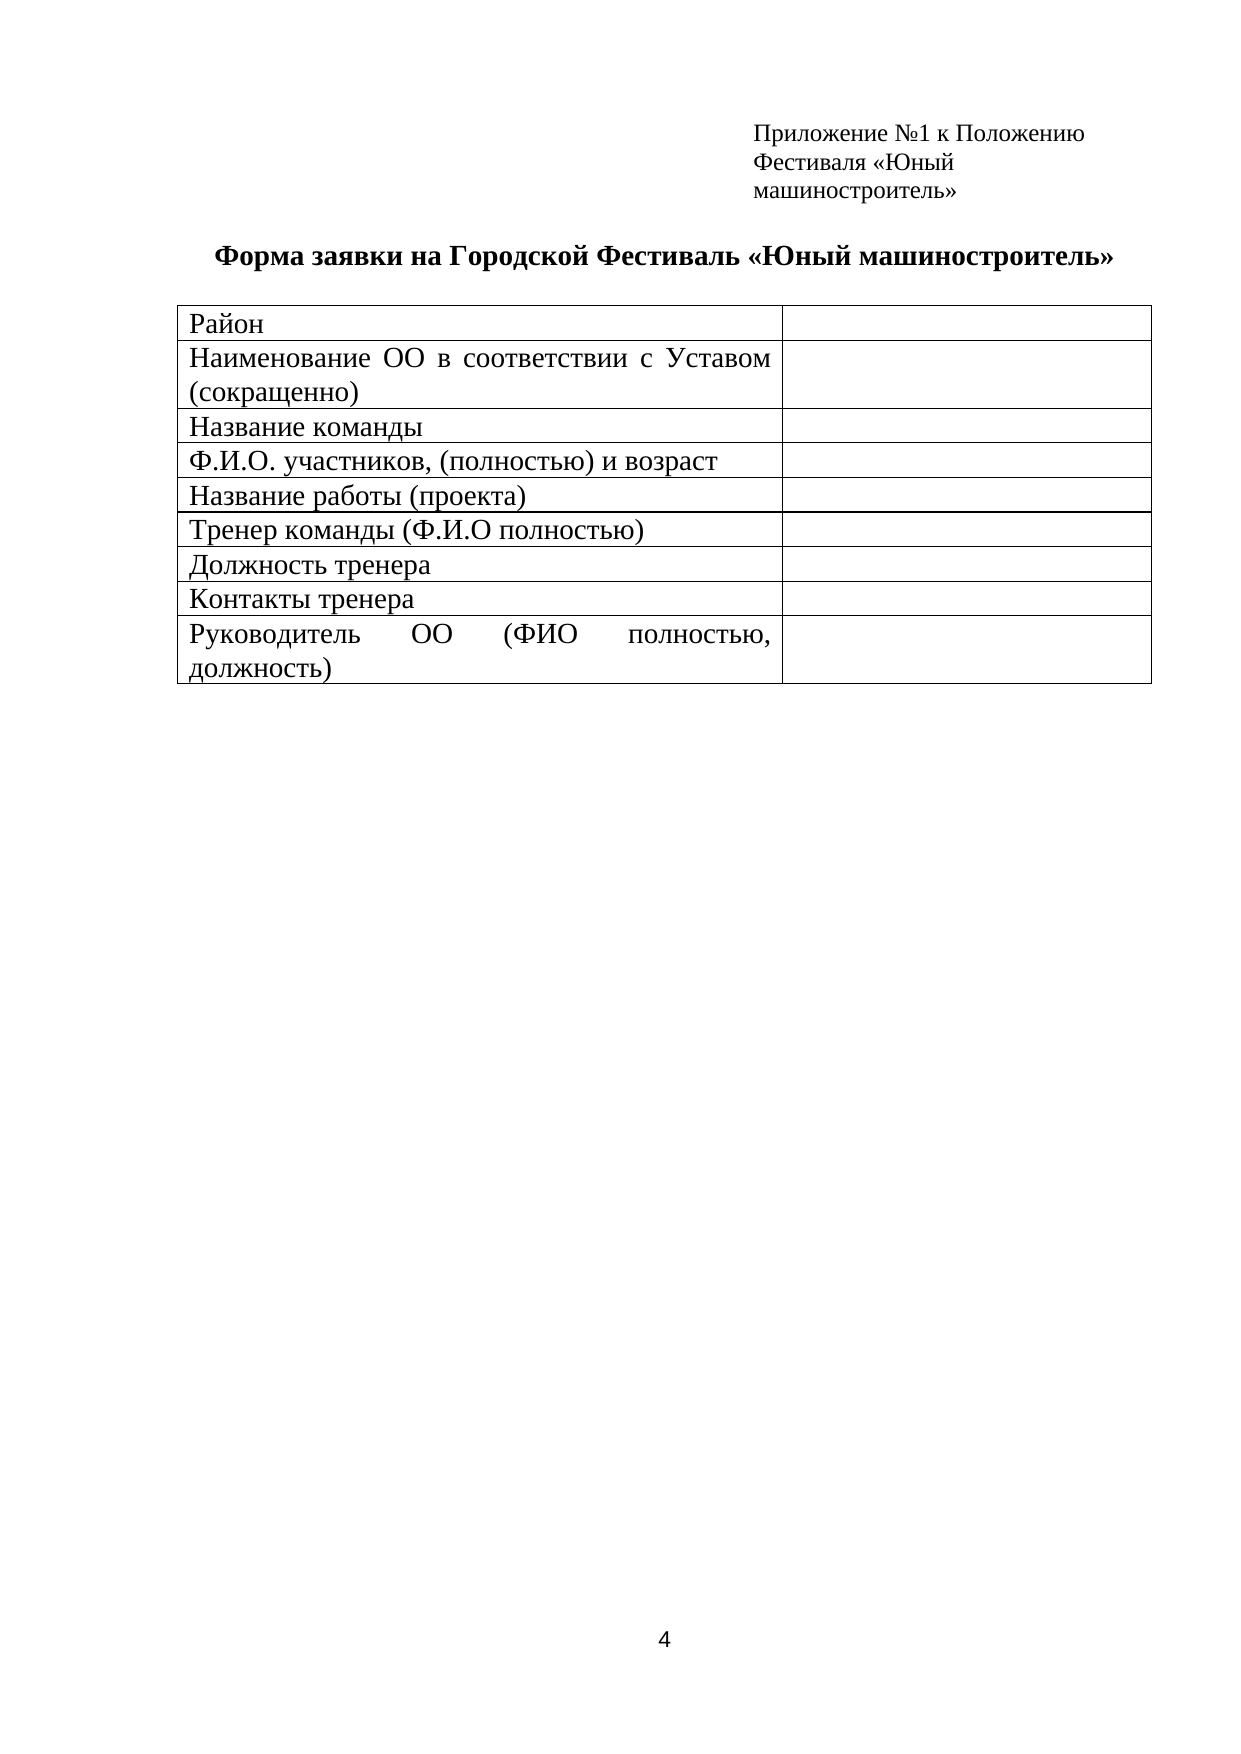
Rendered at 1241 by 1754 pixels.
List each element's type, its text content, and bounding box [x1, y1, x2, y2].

table_cell Должность тренера [178, 547, 782, 581]
table_cell Ф.И.О. участников, (полностью) и возраст [178, 443, 782, 477]
table_cell Название команды [178, 409, 782, 442]
table_cell [783, 582, 1151, 615]
table_cell [783, 341, 1151, 408]
table_cell [783, 547, 1151, 581]
table_cell Тренер команды (Ф.И.О полностью) [178, 513, 782, 546]
text Форма заявки на Городской Фестиваль «Юный машиностроитель» [177, 238, 1152, 271]
table_cell Контакты тренера [178, 582, 782, 615]
table_cell [783, 513, 1151, 546]
table_cell [783, 409, 1151, 442]
table_header [783, 306, 1151, 339]
table_cell Название работы (проекта) [178, 478, 782, 511]
text Фестиваля «Юный машиностроитель» [753, 147, 1152, 204]
table_cell Руководитель ОО (ФИО полностью, должность) [178, 616, 782, 683]
table_cell [783, 616, 1151, 683]
table_cell [783, 443, 1151, 477]
table_header Район [178, 306, 782, 339]
table_cell [783, 478, 1151, 511]
text Приложение №1 к Положению [753, 118, 1152, 147]
table_cell Наименование ОО в соответствии с Уставом (сокращенно) [178, 341, 782, 408]
